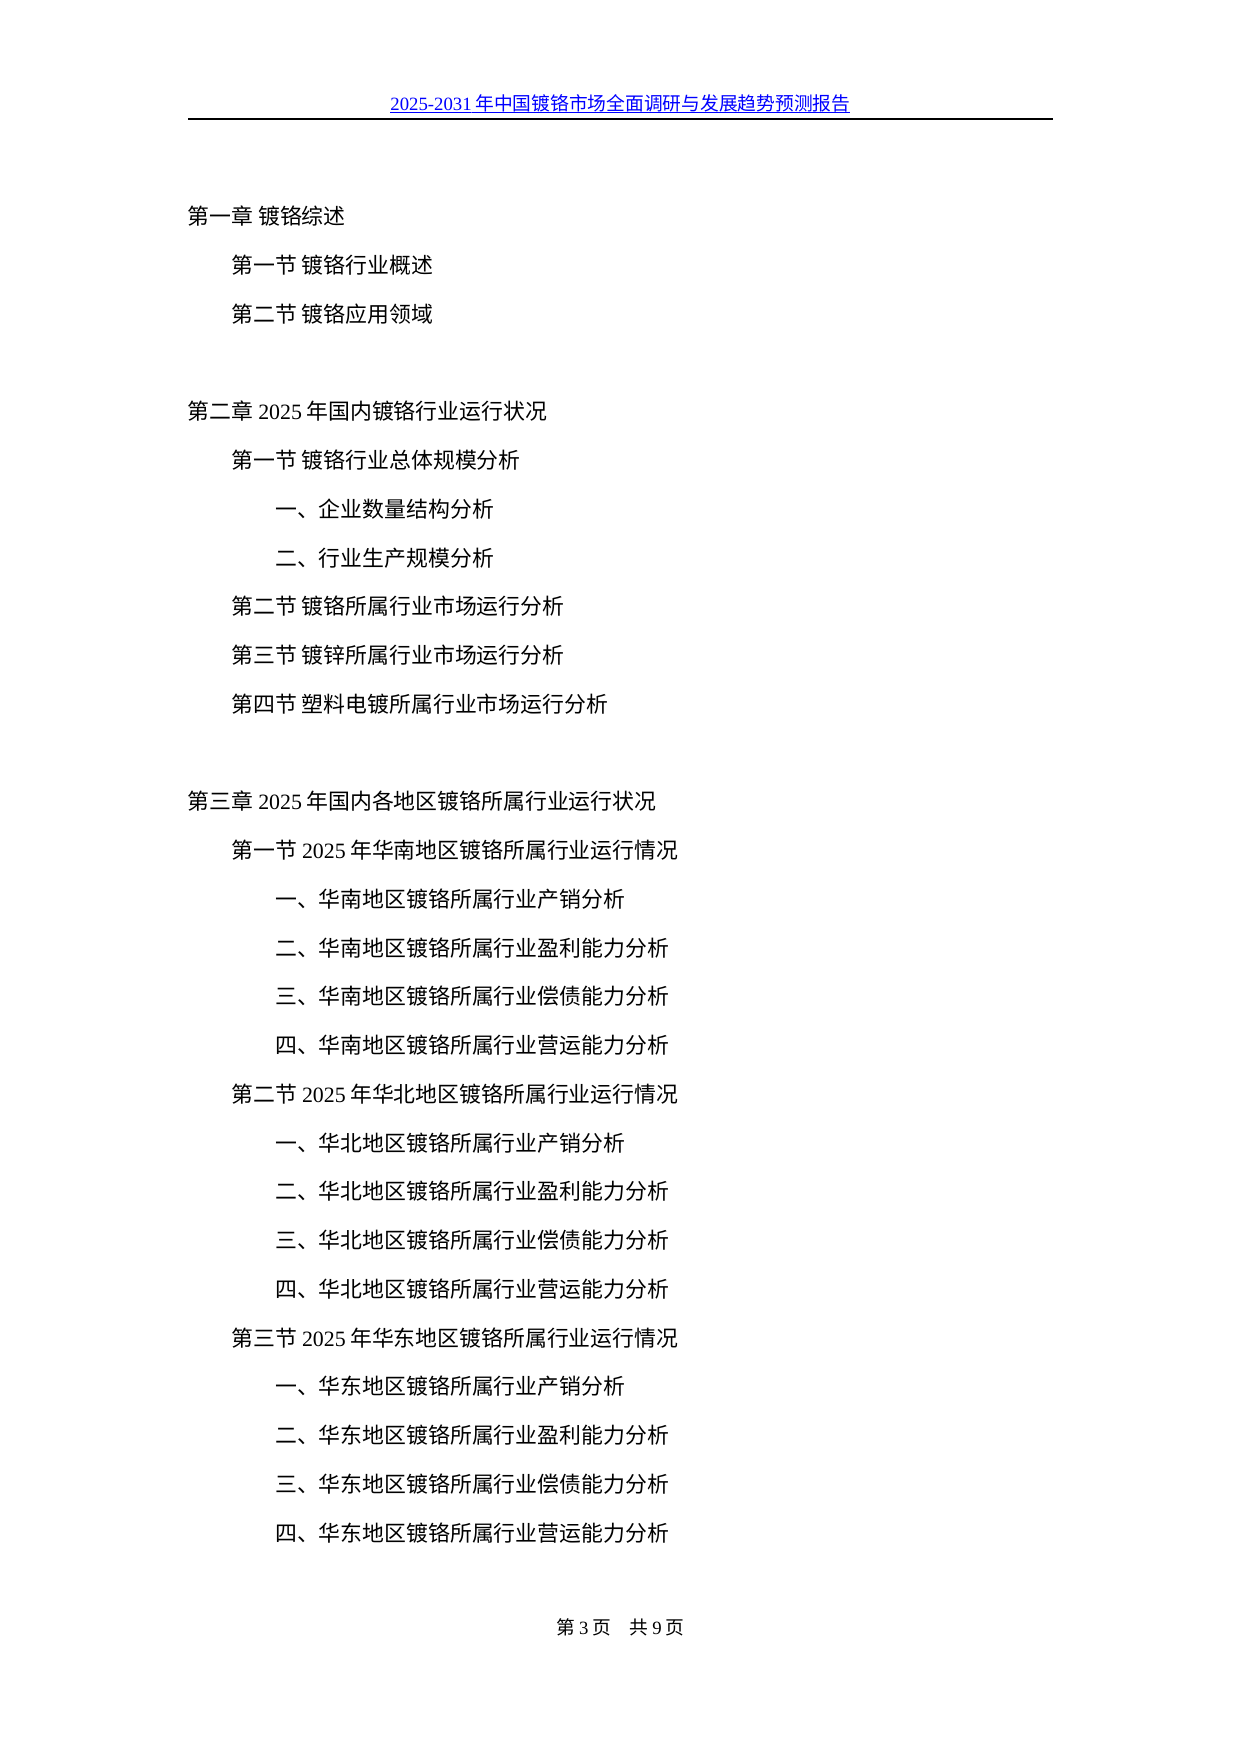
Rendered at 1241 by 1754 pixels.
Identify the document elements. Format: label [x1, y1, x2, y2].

text [187, 150, 1053, 1548]
